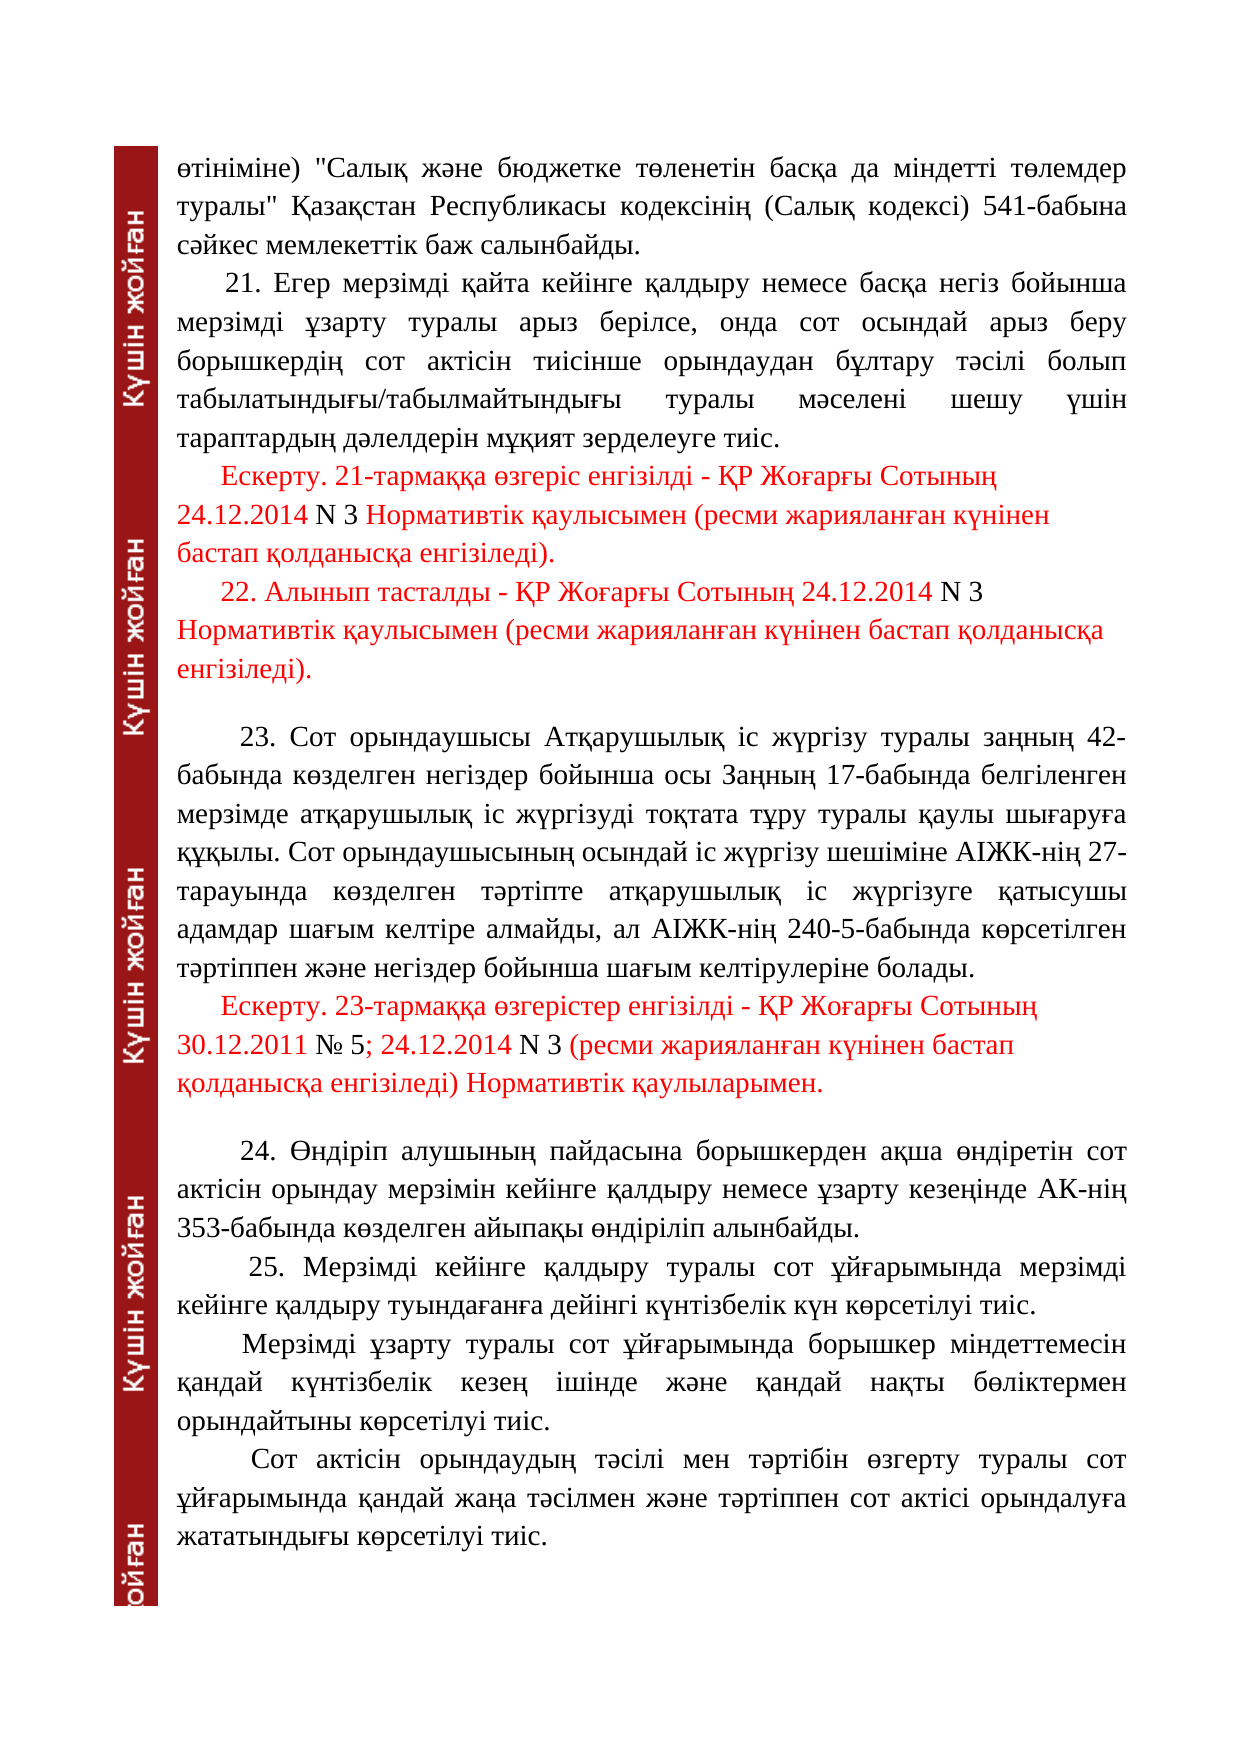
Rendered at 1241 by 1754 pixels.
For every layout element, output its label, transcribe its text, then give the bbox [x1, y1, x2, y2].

text 25. Мерзімді кейінге қалдыру туралы сот ұйғарымында мерзімді кейінге қалдыру туындағанға дейінгі күнтізбелік күн көрсетілуі тиіс. [112, 1249, 1128, 1321]
picture [114, 261, 158, 266]
picture [114, 146, 158, 150]
picture [114, 1321, 158, 1326]
text 21. Егер мерзімді қайта кейінге қалдыру немесе басқа негіз бойынша мерзімді ұзарту туралы арыз берілсе, онда сот осындай арыз беру борышкердің сот актісін тиісінше орындаудан бұлтару тәсілі болып табылатындығы/табылмайтындығы туралы мәселені шешу үшін тараптардың дәлелдерін мұқият зерделеуге тиіс. [112, 266, 1128, 453]
picture [114, 715, 158, 719]
picture [114, 453, 158, 458]
picture [114, 1244, 158, 1249]
picture [114, 983, 158, 988]
text 24. Өндіріп алушының пайдасына борышкерден ақша өндіретін сот актісін орындау мерзімін кейінге қалдыру немесе ұзарту кезеңінде АК-нің 353-бабында көзделген айыпақы өндіріліп алынбайды. [112, 1133, 1128, 1244]
text Мерзімді ұзарту туралы сот ұйғарымында борышкер міндеттемесін қандай күнтізбелік кезең ішінде және қандай нақты бөліктермен орындайтыны көрсетілуі тиіс. [112, 1326, 1128, 1436]
text Сот актісін орындаудың тәсілі мен тәртібін өзгерту туралы сот ұйғарымында қандай жаңа тәсілмен және тәртіппен сот актісі орындалуға жататындығы көрсетілуі тиіс. [112, 1441, 1128, 1552]
picture [114, 1129, 158, 1133]
picture [114, 1552, 158, 1606]
text Ескерту. 21-тармаққа өзгеріс енгізілді - ҚР Жоғарғы Сотының 24.12.2014 N 3 Нормативтік қаулысымен (ресми жарияланған күнінен бастап қолданысқа енгізіледі). 22. Алынып тасталды - ҚР Жоғарғы Сотының 24.12.2014 N 3 Нормативтік қаулысымен (ресми жарияланған күнінен бастап қолданысқа енгізіледі). [112, 458, 1128, 715]
text Ескерту. 23-тармаққа өзгерістер енгізілді - ҚР Жоғарғы Сотының 30.12.2011 № 5; 24.12.2014 N 3 (ресми жарияланған күнінен бастап қолданысқа енгізіледі) Нормативтік қаулыларымен. [112, 988, 1128, 1129]
text 23. Сот орындаушысы Атқарушылық іс жүргізу туралы заңның 42-бабында көзделген негіздер бойынша осы Заңның 17-бабында белгіленген мерзімде атқарушылық іс жүргізуді тоқтата тұру туралы қаулы шығаруға құқылы. Сот орындаушысының осындай іс жүргізу шешіміне АІЖК-нің 27-тарауында көзделген тәртіпте атқарушылық іс жүргізуге қатысушы адамдар шағым келтіре алмайды, ал АІЖК-нің 240-5-бабында көрсетілген тәртіппен және негіздер бойынша шағым келтірулеріне болады. [112, 719, 1128, 983]
picture [114, 1436, 158, 1441]
